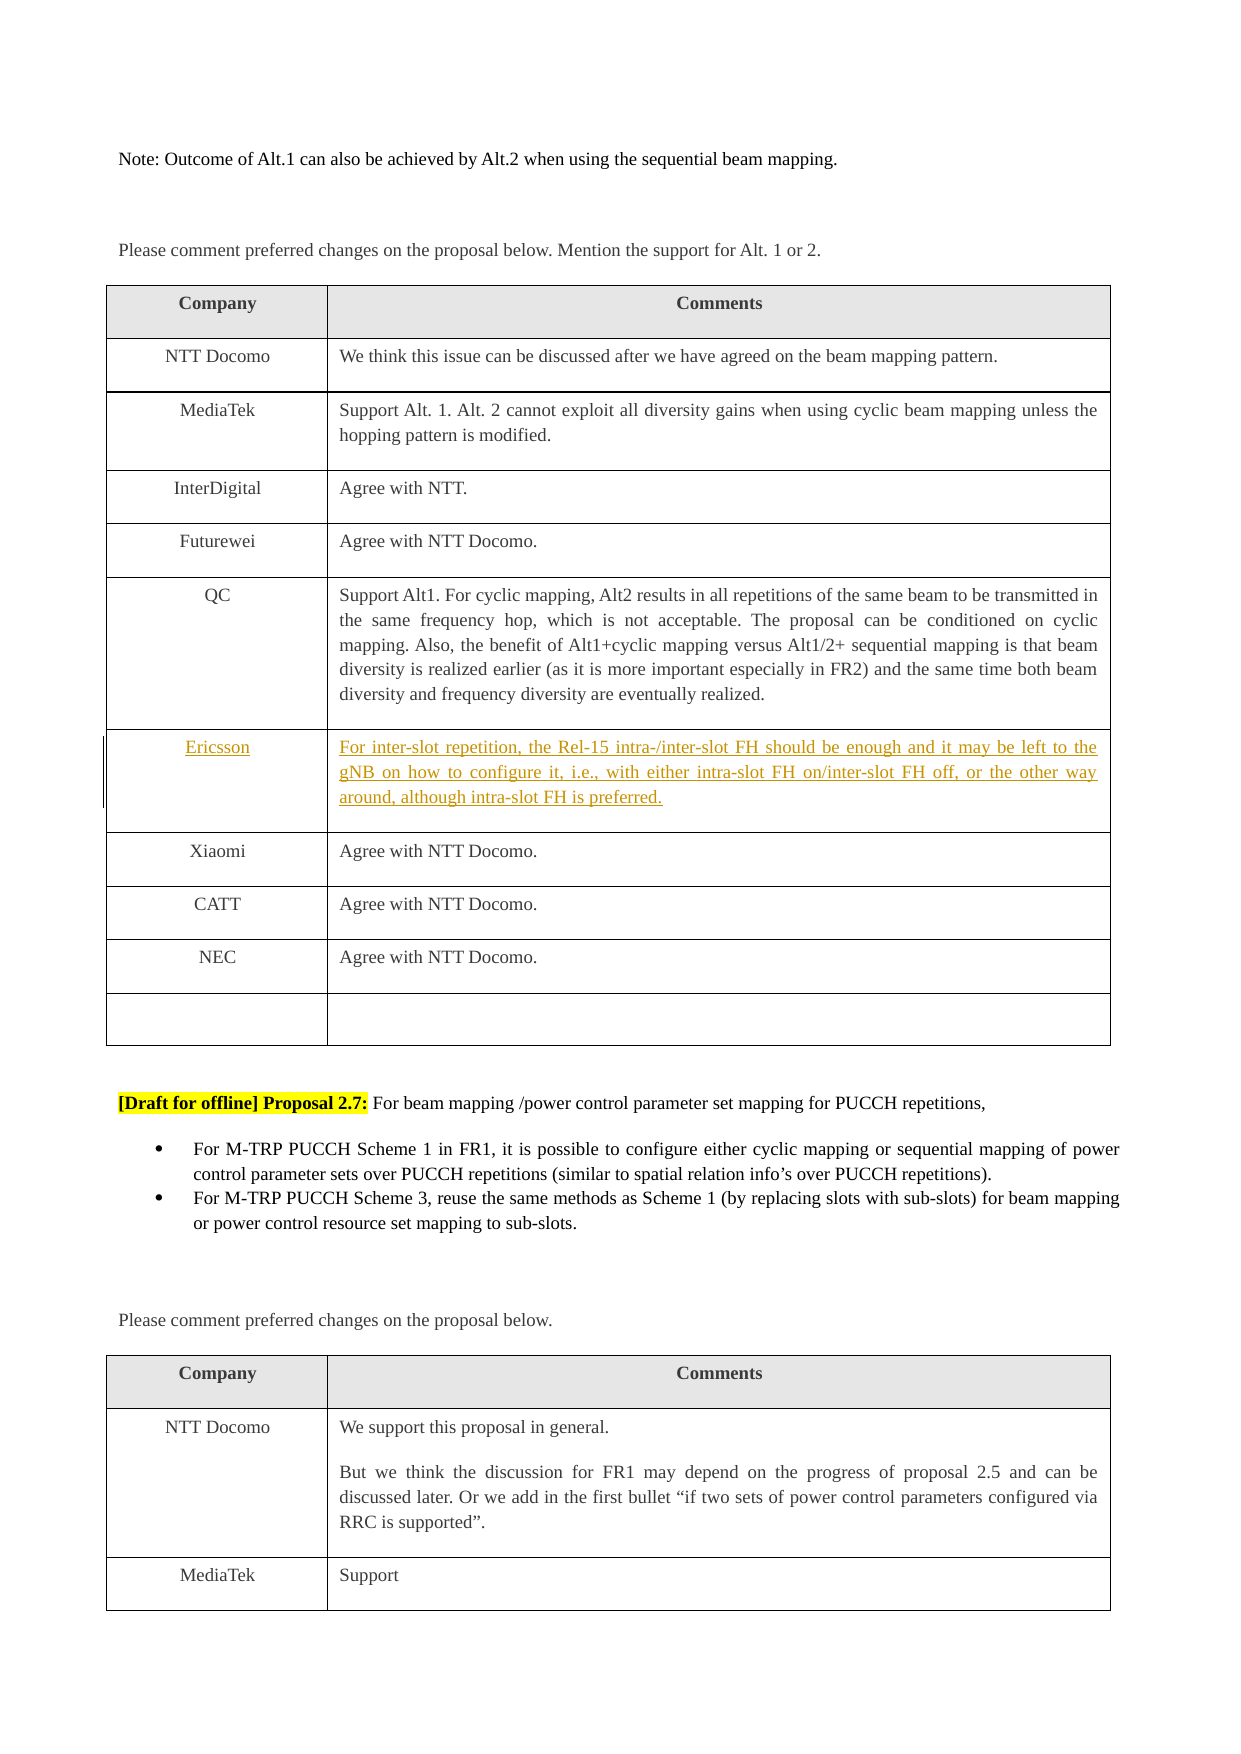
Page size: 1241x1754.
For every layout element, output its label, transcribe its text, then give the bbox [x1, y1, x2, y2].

table_cell CATT [107, 887, 327, 939]
table_header Company [107, 1356, 327, 1408]
table_cell [328, 994, 1110, 1045]
table_cell Futurewei [107, 524, 327, 577]
text Note: Outcome of Alt.1 can also be achieved by Alt.2 when using the sequential beam mapping. [118, 148, 1122, 169]
table_cell We think this issue can be discussed after we have agreed on the beam mapping pattern. [328, 339, 1110, 391]
table_cell MediaTek [107, 393, 327, 470]
table_cell InterDigital [107, 471, 327, 523]
table_cell Agree with NTT Docomo. [328, 833, 1110, 886]
table_cell We support this proposal in general. But we think the discussion for FR1 may depend on the progress of proposal 2.5 and can be discussed later. Or we add in the first bullet “if two sets of power control parameters configured via RRC is supported”. [328, 1409, 1110, 1557]
table_header Comments [328, 1356, 1110, 1408]
table_cell NTT Docomo [107, 1409, 327, 1557]
table_cell Support [328, 1558, 1110, 1610]
text Please comment preferred changes on the proposal below. [118, 1309, 1122, 1331]
table_cell Support Alt. 1. Alt. 2 cannot exploit all diversity gains when using cyclic beam mapping unless the hopping pattern is modified. [328, 393, 1110, 470]
table_cell Agree with NTT Docomo. [328, 524, 1110, 577]
table_cell Agree with NTT Docomo. [328, 940, 1110, 992]
list For M-TRP PUCCH Scheme 3, reuse the same methods as Scheme 1 (by replacing slots with sub-slots) for beam mapping or power control resource set mapping to sub-slots. [156, 1187, 1122, 1234]
table_header Comments [328, 286, 1110, 338]
table_cell [107, 730, 327, 832]
table_cell [107, 994, 327, 1045]
table_cell Support Alt1. For cyclic mapping, Alt2 results in all repetitions of the same beam to be transmitted in the same frequency hop, which is not acceptable. The proposal can be conditioned on cyclic mapping. Also, the benefit of Alt1+cyclic mapping versus Alt1/2+ sequential mapping is that beam diversity is realized earlier (as it is more important especially in FR2) and the same time both beam diversity and frequency diversity are eventually realized. [328, 578, 1110, 729]
table_cell [328, 730, 1110, 832]
table_cell QC [107, 578, 327, 729]
table_cell Agree with NTT Docomo. [328, 887, 1110, 939]
list For M-TRP PUCCH Scheme 1 in FR1, it is possible to configure either cyclic mapping or sequential mapping of power control parameter sets over PUCCH repetitions (similar to spatial relation info’s over PUCCH repetitions). [156, 1138, 1122, 1184]
text Please comment preferred changes on the proposal below. Mention the support for Alt. 1 or 2. [118, 239, 1122, 261]
table_cell Agree with NTT. [328, 471, 1110, 523]
text [Draft for offline] Proposal 2.7: For beam mapping /power control parameter set mapping for PUCCH repetitions, [368, 1092, 1122, 1114]
table_cell MediaTek [107, 1558, 327, 1610]
table_cell NTT Docomo [107, 339, 327, 391]
table_header Company [107, 286, 327, 338]
table_cell Xiaomi [107, 833, 327, 886]
table_cell NEC [107, 940, 327, 992]
